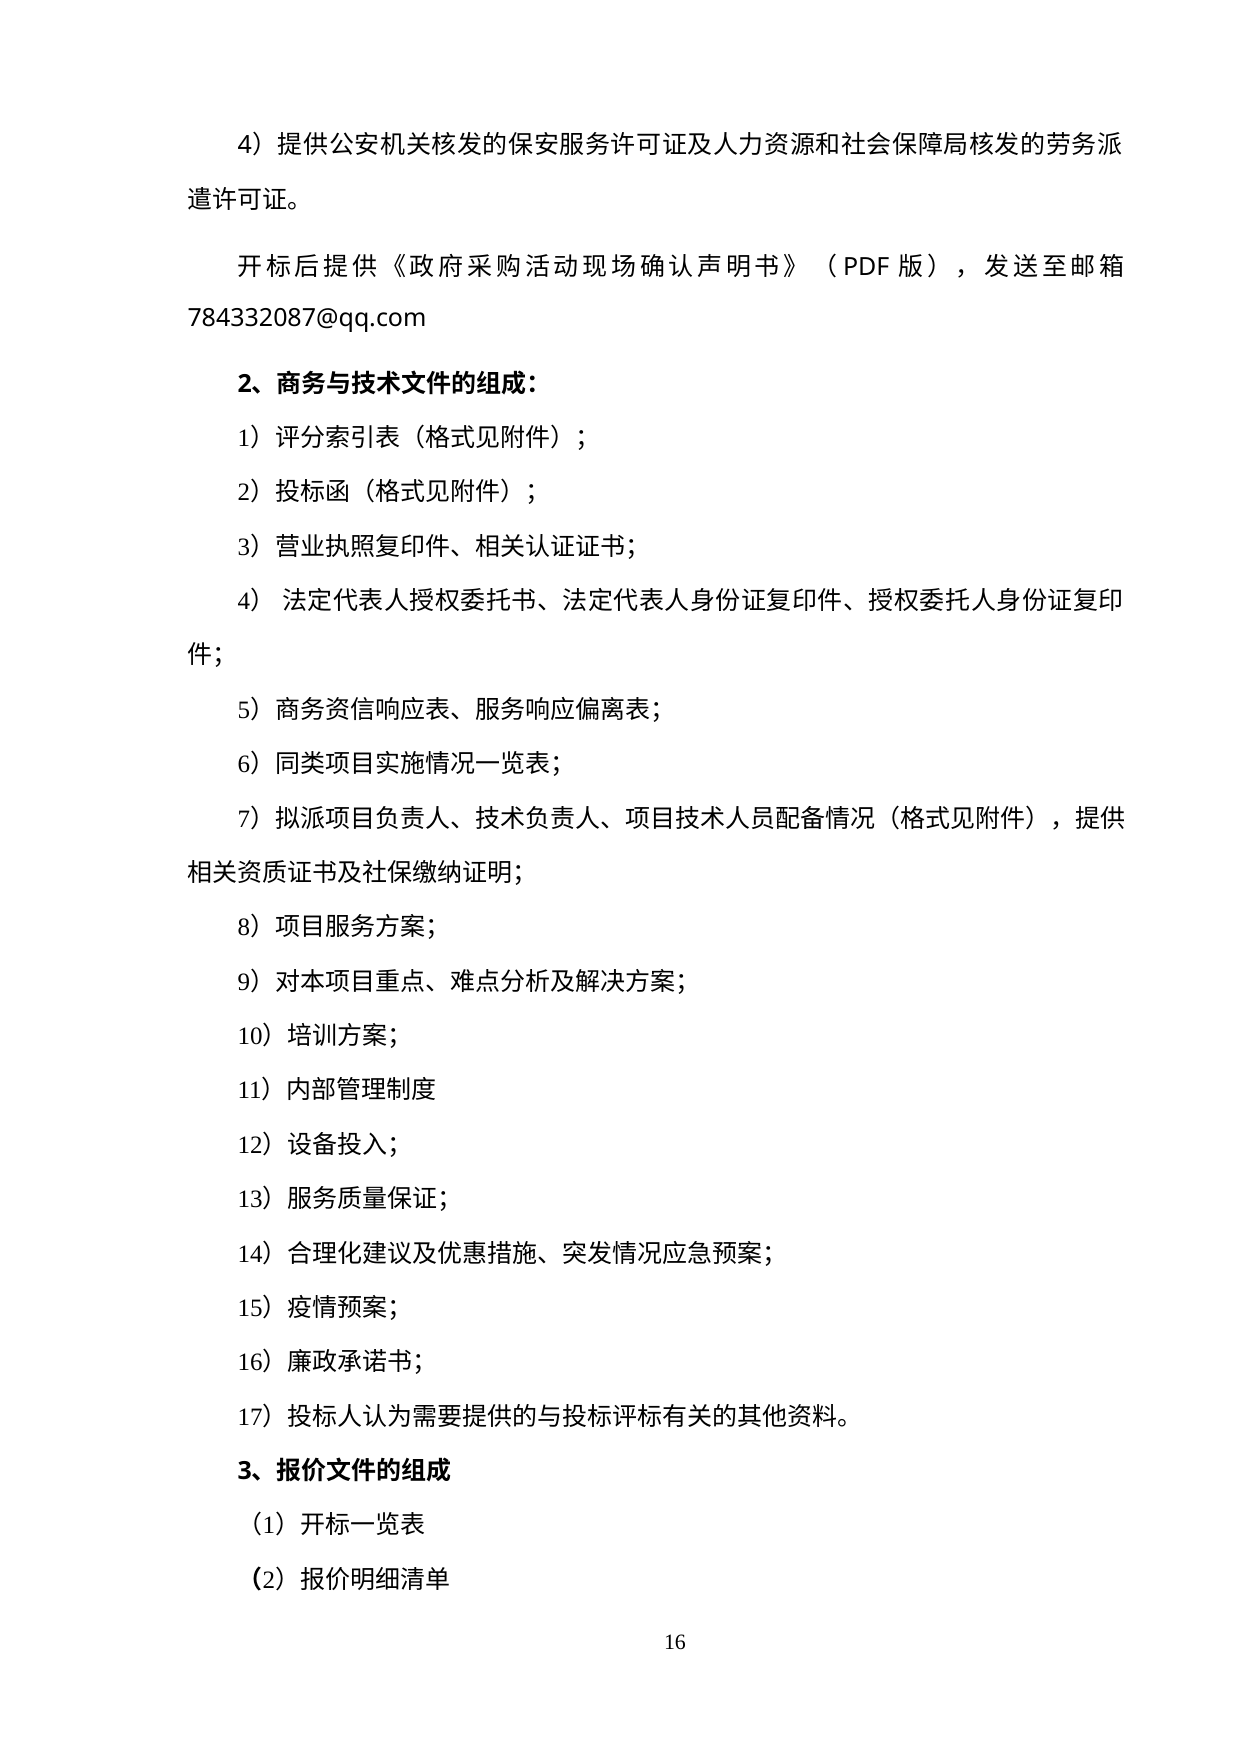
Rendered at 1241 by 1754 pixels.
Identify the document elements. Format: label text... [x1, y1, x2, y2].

text 17）投标人认为需要提供的与投标评标有关的其他资料。 [187, 1396, 1125, 1432]
text 4） 法定代表人授权委托书、法定代表人身份证复印件、授权委托人身份证复印件； [187, 581, 1125, 671]
text 2）投标函（格式见附件）； [187, 472, 1125, 508]
text 8）项目服务方案； [187, 907, 1125, 943]
text 开标后提供《政府采购活动现场确认声明书》（PDF版），发送至邮箱784332087@qq.com [187, 246, 1125, 333]
text 12）设备投入； [187, 1124, 1125, 1161]
text 11）内部管理制度 [187, 1070, 1125, 1106]
text 5）商务资信响应表、服务响应偏离表； [187, 689, 1125, 726]
text （2）报价明细清单 [187, 1559, 1125, 1596]
text 9）对本项目重点、难点分析及解决方案； [187, 961, 1125, 997]
text 1）评分索引表（格式见附件）； [187, 417, 1125, 454]
text 2、商务与技术文件的组成： [187, 363, 1125, 399]
text 3）营业执照复印件、相关认证证书； [187, 526, 1125, 562]
text 13）服务质量保证； [187, 1179, 1125, 1215]
text 16）廉政承诺书； [187, 1342, 1125, 1378]
text 7）拟派项目负责人、技术负责人、项目技术人员配备情况（格式见附件），提供相关资质证书及社保缴纳证明； [187, 798, 1125, 889]
text 10）培训方案； [187, 1016, 1125, 1052]
text 6）同类项目实施情况一览表； [187, 744, 1125, 780]
text 15）疫情预案； [187, 1287, 1125, 1324]
text 3、报价文件的组成 [187, 1451, 1125, 1487]
text 4）提供公安机关核发的保安服务许可证及人力资源和社会保障局核发的劳务派遣许可证。 [187, 125, 1125, 216]
text 14）合理化建议及优惠措施、突发情况应急预案； [187, 1233, 1125, 1269]
text （1）开标一览表 [187, 1505, 1125, 1541]
